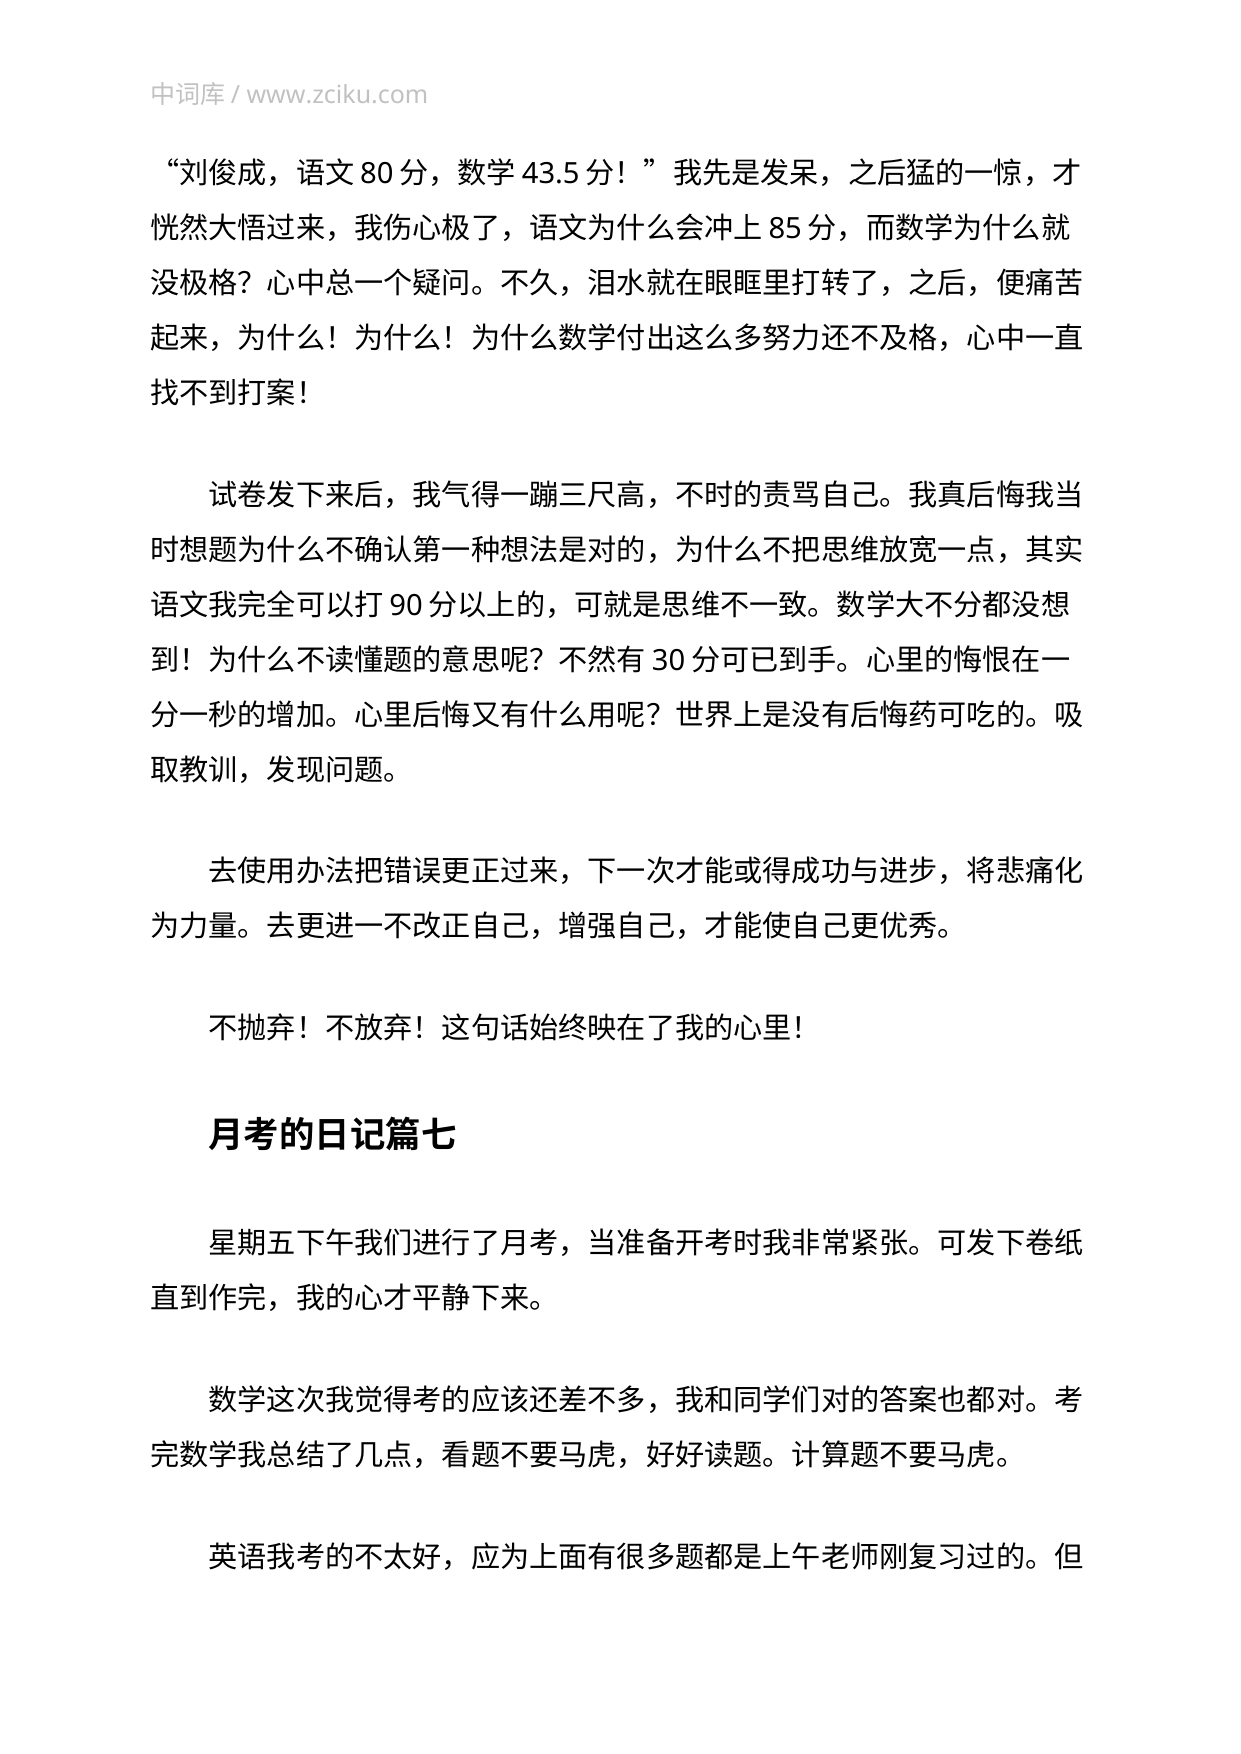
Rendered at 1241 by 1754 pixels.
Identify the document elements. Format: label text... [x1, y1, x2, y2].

text 去使用办法把错误更正过来，下一次才能或得成功与进步，将悲痛化为力量。去更进一不改正自己，增强自己，才能使自己更优秀。 [150, 848, 1090, 945]
text 试卷发下来后，我气得一蹦三尺高，不时的责骂自己。我真后悔我当时想题为什么不确认第一种想法是对的，为什么不把思维放宽一点，其实语文我完全可以打90分以上的，可就是思维不一致。数学大不分都没想到！为什么不读懂题的意思呢？不然有30分可已到手。心里的悔恨在一分一秒的增加。心里后悔又有什么用呢？世界上是没有后悔药可吃的。吸取教训，发现问题。 [150, 472, 1090, 788]
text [150, 150, 1090, 412]
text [150, 1533, 1090, 1576]
text 数学这次我觉得考的应该还差不多，我和同学们对的答案也都对。考完数学我总结了几点，看题不要马虎，好好读题。计算题不要马虎。 [150, 1377, 1090, 1474]
text 月考的日记篇七 [150, 1106, 1090, 1158]
text 星期五下午我们进行了月考，当准备开考时我非常紧张。可发下卷纸直到作完，我的心才平静下来。 [150, 1220, 1090, 1317]
text 不抛弃！不放弃！这句话始终映在了我的心里！ [150, 1005, 1090, 1047]
